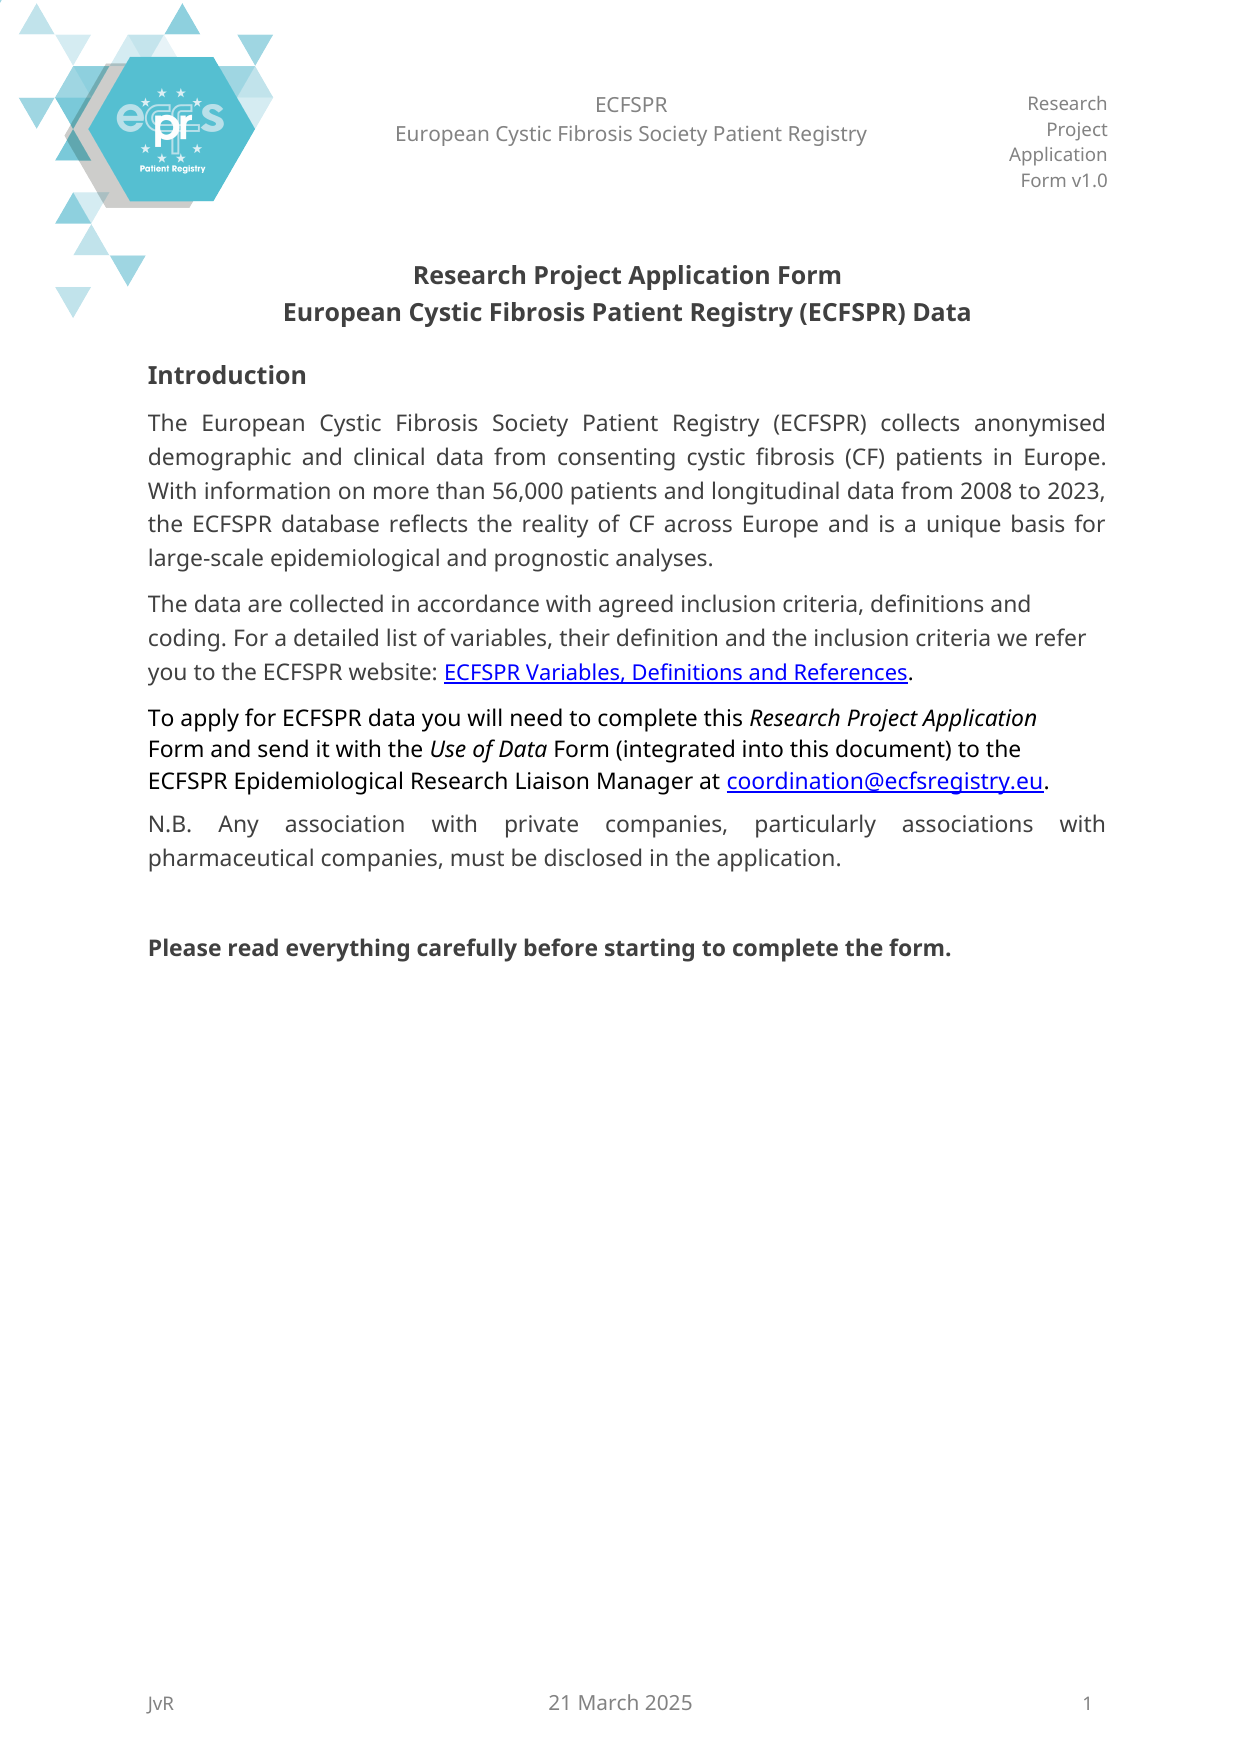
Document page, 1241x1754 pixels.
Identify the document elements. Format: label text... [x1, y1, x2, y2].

text Introduction [148, 358, 1107, 392]
text Please read everything carefully before starting to complete the form. [148, 932, 1107, 963]
text Research Project Application Form [148, 258, 1107, 292]
text European Cystic Fibrosis Patient Registry (ECFSPR) Data [148, 294, 1107, 328]
text To apply for ECFSPR data you will need to complete this Research Project Application Form and send it with the Use of Data Form (integrated into this document) to the ECFSPR Epidemiological Research Liaison Manager at coordination@ecfsregistry.eu. [148, 702, 1092, 796]
picture [0, 0, 369, 351]
text N.B. Any association with private companies, particularly associations with pharmaceutical companies, must be disclosed in the application. [148, 808, 1107, 873]
text The European Cystic Fibrosis Society Patient Registry (ECFSPR) collects anonymised demographic and clinical data from consenting cystic fibrosis (CF) patients in Europe. With information on more than 56,000 patients and longitudinal data from 2008 to 2023, the ECFSPR database reflects the reality of CF across Europe and is a unique basis for large-scale epidemiological and prognostic analyses. [148, 407, 1107, 573]
text The data are collected in accordance with agreed inclusion criteria, definitions and coding. For a detailed list of variables, their definition and the inclusion criteria we refer you to the ECFSPR website: ECFSPR Variables, Definitions and References. [148, 588, 1107, 687]
